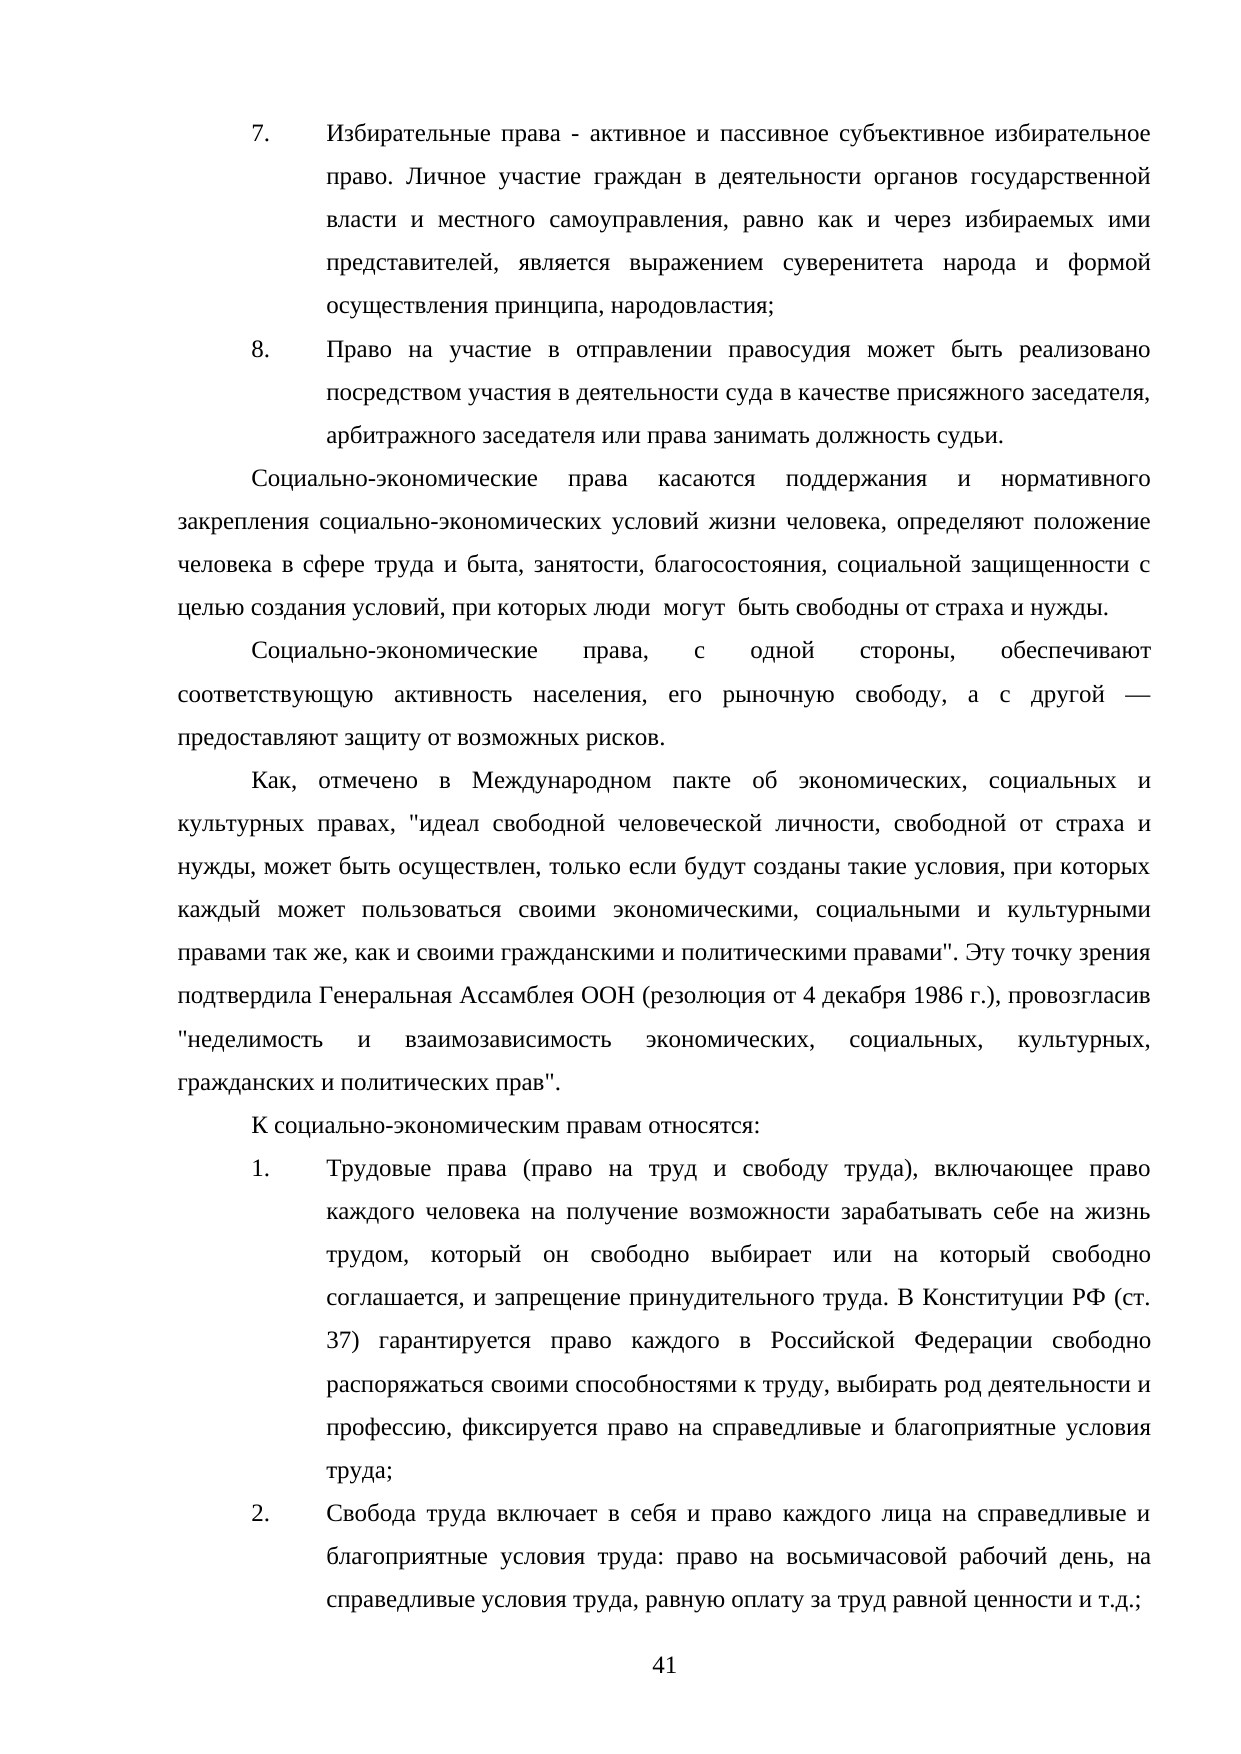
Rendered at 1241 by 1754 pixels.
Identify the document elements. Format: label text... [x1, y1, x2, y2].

list Избирательные права - активное и пассивное субъективное избирательное право. Личное участие граждан в деятельности органов государственной власти и местного самоуправления, равно как и через избираемых ими представителей, является выражением суверенитета народа и формой осуществления принципа, народовластия; [251, 118, 1152, 319]
text Как, отмечено в Международном пакте об экономических, социальных и культурных правах, "идеал свободной человеческой личности, свободной от страха и нужды, может быть осуществлен, только если будут созданы такие условия, при которых каждый может пользоваться своими экономическими, социальными и культурными правами так же, как и своими гражданскими и политическими правами". Эту точку зрения подтвердила Генеральная Ассамблея ООН (резолюция от 4 декабря 1986 г.), провозгласив "неделимость и взаимозависимость экономических, социальных, культурных, гражданских и политических прав". [177, 765, 1152, 1096]
list Трудовые права (право на труд и свободу труда), включающее право каждого человека на получение возможности зарабатывать себе на жизнь трудом, который он свободно выбирает или на который свободно соглашается, и запрещение принудительного труда. В Конституции РФ (ст. 37) гарантируется право каждого в Российской Федерации свободно распоряжаться своими способностями к труду, выбирать род деятельности и профессию, фиксируется право на справедливые и благоприятные условия труда; [251, 1153, 1152, 1484]
text К социально-экономическим правам относятся: [177, 1110, 1152, 1139]
text Социально-экономические права, с одной стороны, обеспечивают соответствующую активность населения, его рыночную свободу, а с другой — предоставляют защиту от возможных рисков. [177, 636, 1152, 751]
list Свобода труда включает в себя и право каждого лица на справедливые и благоприятные условия труда: право на восьмичасовой рабочий день, на справедливые условия труда, равную оплату за труд равной ценности и т.д.; [251, 1498, 1152, 1613]
list Право на участие в отправлении правосудия может быть реализовано посредством участия в деятельности суда в качестве присяжного заседателя, арбитражного заседателя или права занимать должность судьи. [251, 334, 1152, 449]
text Социально-экономические права касаются поддержания и нормативного закрепления социально-экономических условий жизни человека, определяют положение человека в сфере труда и быта, занятости, благосостояния, социальной защищенности с целью создания условий, при которых люди могут быть свободны от страха и нужды. [177, 463, 1152, 621]
